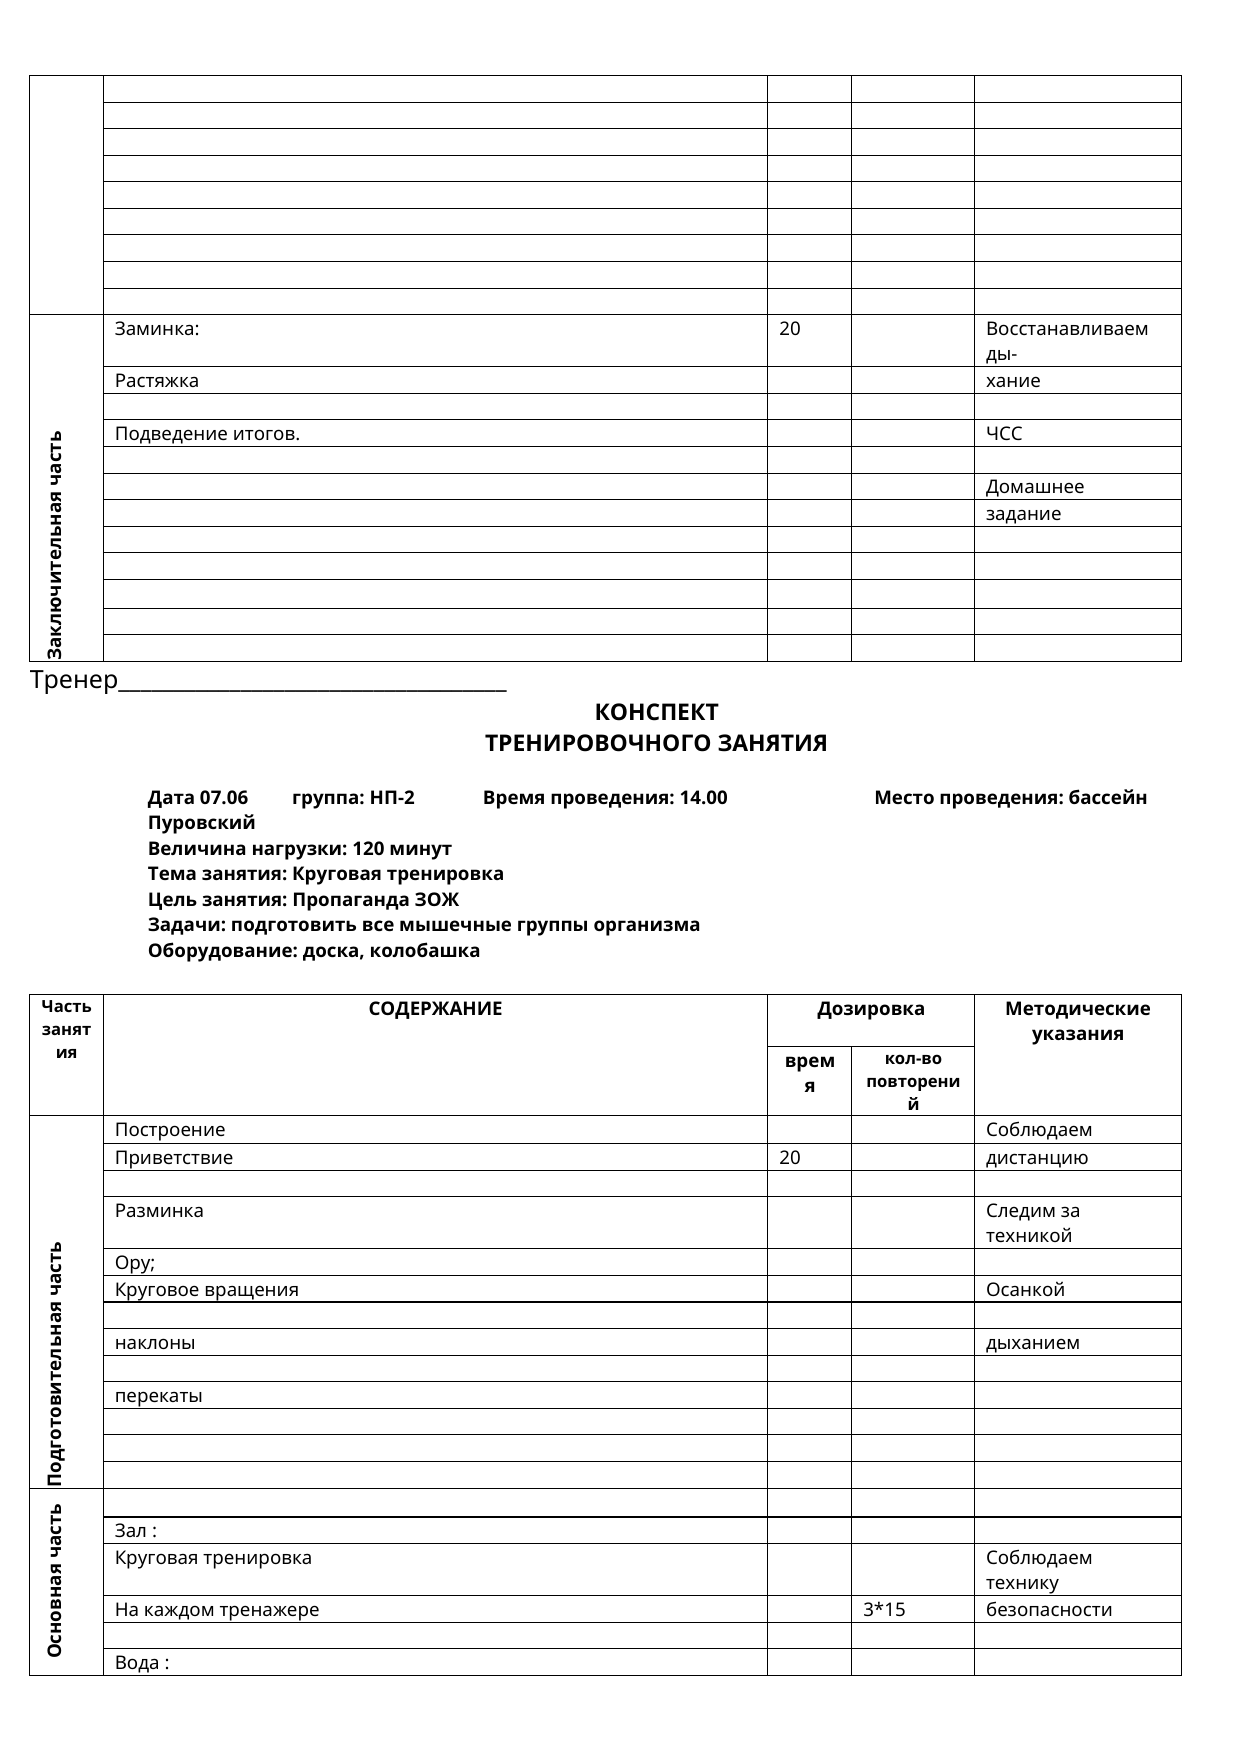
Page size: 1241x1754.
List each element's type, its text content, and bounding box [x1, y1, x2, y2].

table_cell [768, 447, 851, 472]
table_cell [852, 1197, 974, 1248]
table_cell Осанкой [975, 1276, 1181, 1301]
text Величина нагрузки: 120 минут [148, 835, 1165, 861]
table_cell [852, 474, 974, 499]
table_cell [975, 1356, 1181, 1381]
table_cell Круговая тренировка [104, 1544, 767, 1595]
table_cell [768, 580, 851, 608]
table_cell [852, 1356, 974, 1381]
table_cell [975, 182, 1181, 208]
table_cell Заключительная часть [30, 315, 103, 661]
table_cell [768, 1329, 851, 1354]
table_cell [768, 500, 851, 526]
table_cell [768, 635, 851, 661]
table_cell [852, 1623, 974, 1648]
table_cell [104, 262, 767, 287]
table_cell [975, 580, 1181, 608]
table_cell [768, 289, 851, 314]
table_cell [104, 609, 767, 634]
table_cell безопасности [975, 1596, 1181, 1622]
table_cell [768, 367, 851, 393]
table_cell Основная часть [30, 1489, 103, 1675]
table_cell [852, 367, 974, 393]
table_cell [768, 1249, 851, 1275]
table_cell [975, 394, 1181, 419]
text Задачи: подготовить все мышечные группы организма [148, 912, 1165, 937]
table_cell [768, 1596, 851, 1622]
table_cell [104, 1623, 767, 1648]
table_cell [975, 553, 1181, 579]
table_cell На каждом тренажере [104, 1596, 767, 1622]
table_cell [768, 103, 851, 128]
table_cell [768, 1303, 851, 1328]
table_cell [975, 129, 1181, 155]
table_cell [852, 1329, 974, 1354]
table_cell Следим за техникой [975, 1197, 1181, 1248]
table_cell Растяжка [104, 367, 767, 393]
text КОНСПЕКТ [148, 696, 1165, 727]
table_cell [852, 315, 974, 366]
table_cell [768, 474, 851, 499]
table_cell [852, 76, 974, 102]
table_cell [104, 1409, 767, 1434]
table_cell [104, 103, 767, 128]
table_cell [768, 609, 851, 634]
table_cell [104, 209, 767, 234]
table_cell [975, 1649, 1181, 1675]
table_cell [768, 394, 851, 419]
table_cell 20 [768, 1144, 851, 1170]
table_cell хание [975, 367, 1181, 393]
table_cell [852, 1276, 974, 1301]
table_cell кол-во повторений [852, 1047, 974, 1115]
table_cell [852, 1435, 974, 1461]
table_cell [852, 1116, 974, 1143]
table_cell [975, 262, 1181, 287]
table_cell [768, 262, 851, 287]
table_cell [852, 1249, 974, 1275]
table_cell [852, 447, 974, 472]
table_cell [975, 1462, 1181, 1487]
table_cell [768, 182, 851, 208]
table_header Дозировка [768, 995, 974, 1046]
table_cell [852, 1544, 974, 1595]
table_cell [768, 527, 851, 552]
table_cell дистанцию [975, 1144, 1181, 1170]
table_cell дыханием [975, 1329, 1181, 1354]
table_cell Приветствие [104, 1144, 767, 1170]
table_cell [975, 635, 1181, 661]
table_cell [104, 447, 767, 472]
table_cell [975, 289, 1181, 314]
table_cell [104, 156, 767, 181]
table_cell [768, 1435, 851, 1461]
table_cell [768, 1489, 851, 1516]
table_cell [852, 394, 974, 419]
table_cell [104, 1356, 767, 1381]
table_cell [852, 420, 974, 446]
table_cell [768, 1623, 851, 1648]
table_cell [768, 235, 851, 261]
table_cell [852, 1489, 974, 1516]
table_cell [852, 609, 974, 634]
table_cell [768, 76, 851, 102]
table_cell [975, 1518, 1181, 1543]
table_cell ЧСС [975, 420, 1181, 446]
table_cell Круговое вращения [104, 1276, 767, 1301]
table_cell [852, 527, 974, 552]
table_cell [852, 103, 974, 128]
table_cell время [768, 1047, 851, 1115]
table_cell [975, 1171, 1181, 1196]
table_header Часть занятия [30, 995, 103, 1115]
text Оборудование: доска, колобашка [148, 937, 1165, 963]
table_cell [975, 609, 1181, 634]
table_header Методические указания [975, 995, 1181, 1115]
table_cell [852, 635, 974, 661]
table_cell [975, 447, 1181, 472]
table_cell Разминка [104, 1197, 767, 1248]
table_cell [852, 235, 974, 261]
table_cell [104, 1171, 767, 1196]
table_cell Зал : [104, 1518, 767, 1543]
table_cell [852, 1303, 974, 1328]
table_cell [104, 635, 767, 661]
table_cell [975, 76, 1181, 102]
table_cell [768, 1462, 851, 1487]
table_cell Подведение итогов. [104, 420, 767, 446]
table_cell Домашнее [975, 474, 1181, 499]
table_cell [975, 1409, 1181, 1434]
table_cell [104, 1303, 767, 1328]
table_cell [852, 289, 974, 314]
table_cell [975, 235, 1181, 261]
text ТРЕНИРОВОЧНОГО ЗАНЯТИЯ [148, 727, 1165, 758]
table_cell [768, 1409, 851, 1434]
table_cell [852, 156, 974, 181]
table_cell [768, 1649, 851, 1675]
table_cell [852, 262, 974, 287]
table_cell перекаты [104, 1382, 767, 1408]
table_cell Ору; [104, 1249, 767, 1275]
table_cell [975, 1623, 1181, 1648]
table_cell [104, 76, 767, 102]
table_cell [768, 209, 851, 234]
table_cell [104, 182, 767, 208]
table_cell [104, 500, 767, 526]
table_cell [104, 1462, 767, 1487]
table_cell [768, 1116, 851, 1143]
table_cell [768, 1171, 851, 1196]
table_cell [768, 420, 851, 446]
table_cell [852, 1409, 974, 1434]
table_cell [104, 1489, 767, 1516]
table_cell [104, 553, 767, 579]
table_cell [104, 527, 767, 552]
table_cell [852, 209, 974, 234]
table_cell [768, 553, 851, 579]
table_cell [852, 1518, 974, 1543]
table_cell Вода : [104, 1649, 767, 1675]
text Тема занятия: Круговая тренировка [148, 861, 1165, 886]
table_cell [975, 1489, 1181, 1516]
table_cell [852, 500, 974, 526]
table_cell [104, 235, 767, 261]
table_cell [768, 1197, 851, 1248]
table_cell 20 [768, 315, 851, 366]
table_cell [852, 1171, 974, 1196]
table_cell Построение [104, 1116, 767, 1143]
table_cell [104, 580, 767, 608]
table_cell [768, 1382, 851, 1408]
table_cell [852, 129, 974, 155]
table_cell Заминка: [104, 315, 767, 366]
table_cell задание [975, 500, 1181, 526]
text Цель занятия: Пропаганда ЗОЖ [148, 886, 1165, 912]
table_cell Соблюдаем технику [975, 1544, 1181, 1595]
table_cell [852, 1649, 974, 1675]
table_cell [975, 1382, 1181, 1408]
table_cell [852, 1144, 974, 1170]
table_cell Восстанавливаем ды- [975, 315, 1181, 366]
table_cell [975, 156, 1181, 181]
table_cell [768, 1518, 851, 1543]
table_cell [975, 1303, 1181, 1328]
table_cell [768, 1544, 851, 1595]
table_cell [104, 1435, 767, 1461]
table_header СОДЕРЖАНИЕ [104, 995, 767, 1115]
table_cell [852, 580, 974, 608]
table_cell [104, 289, 767, 314]
table_cell Соблюдаем [975, 1116, 1181, 1143]
table_cell [852, 182, 974, 208]
table_cell [975, 1249, 1181, 1275]
table_cell [852, 1462, 974, 1487]
table_cell [852, 553, 974, 579]
table_cell [104, 474, 767, 499]
table_cell Подготовительная часть [30, 1116, 103, 1487]
text Дата 07.06 группа: НП-2 Время проведения: 14.00 Место проведения: бассейн Пуровский [148, 784, 1165, 835]
table_cell [104, 129, 767, 155]
table_cell [975, 103, 1181, 128]
table_cell [975, 209, 1181, 234]
text Тренер___________________________________ [29, 662, 1165, 696]
table_cell 3*15 [852, 1596, 974, 1622]
table_cell [768, 156, 851, 181]
table_cell [975, 1435, 1181, 1461]
table_cell [852, 1382, 974, 1408]
table_cell [104, 394, 767, 419]
table_cell [768, 1356, 851, 1381]
table_cell [768, 1276, 851, 1301]
table_cell [768, 129, 851, 155]
table_cell наклоны [104, 1329, 767, 1354]
table_cell [975, 527, 1181, 552]
